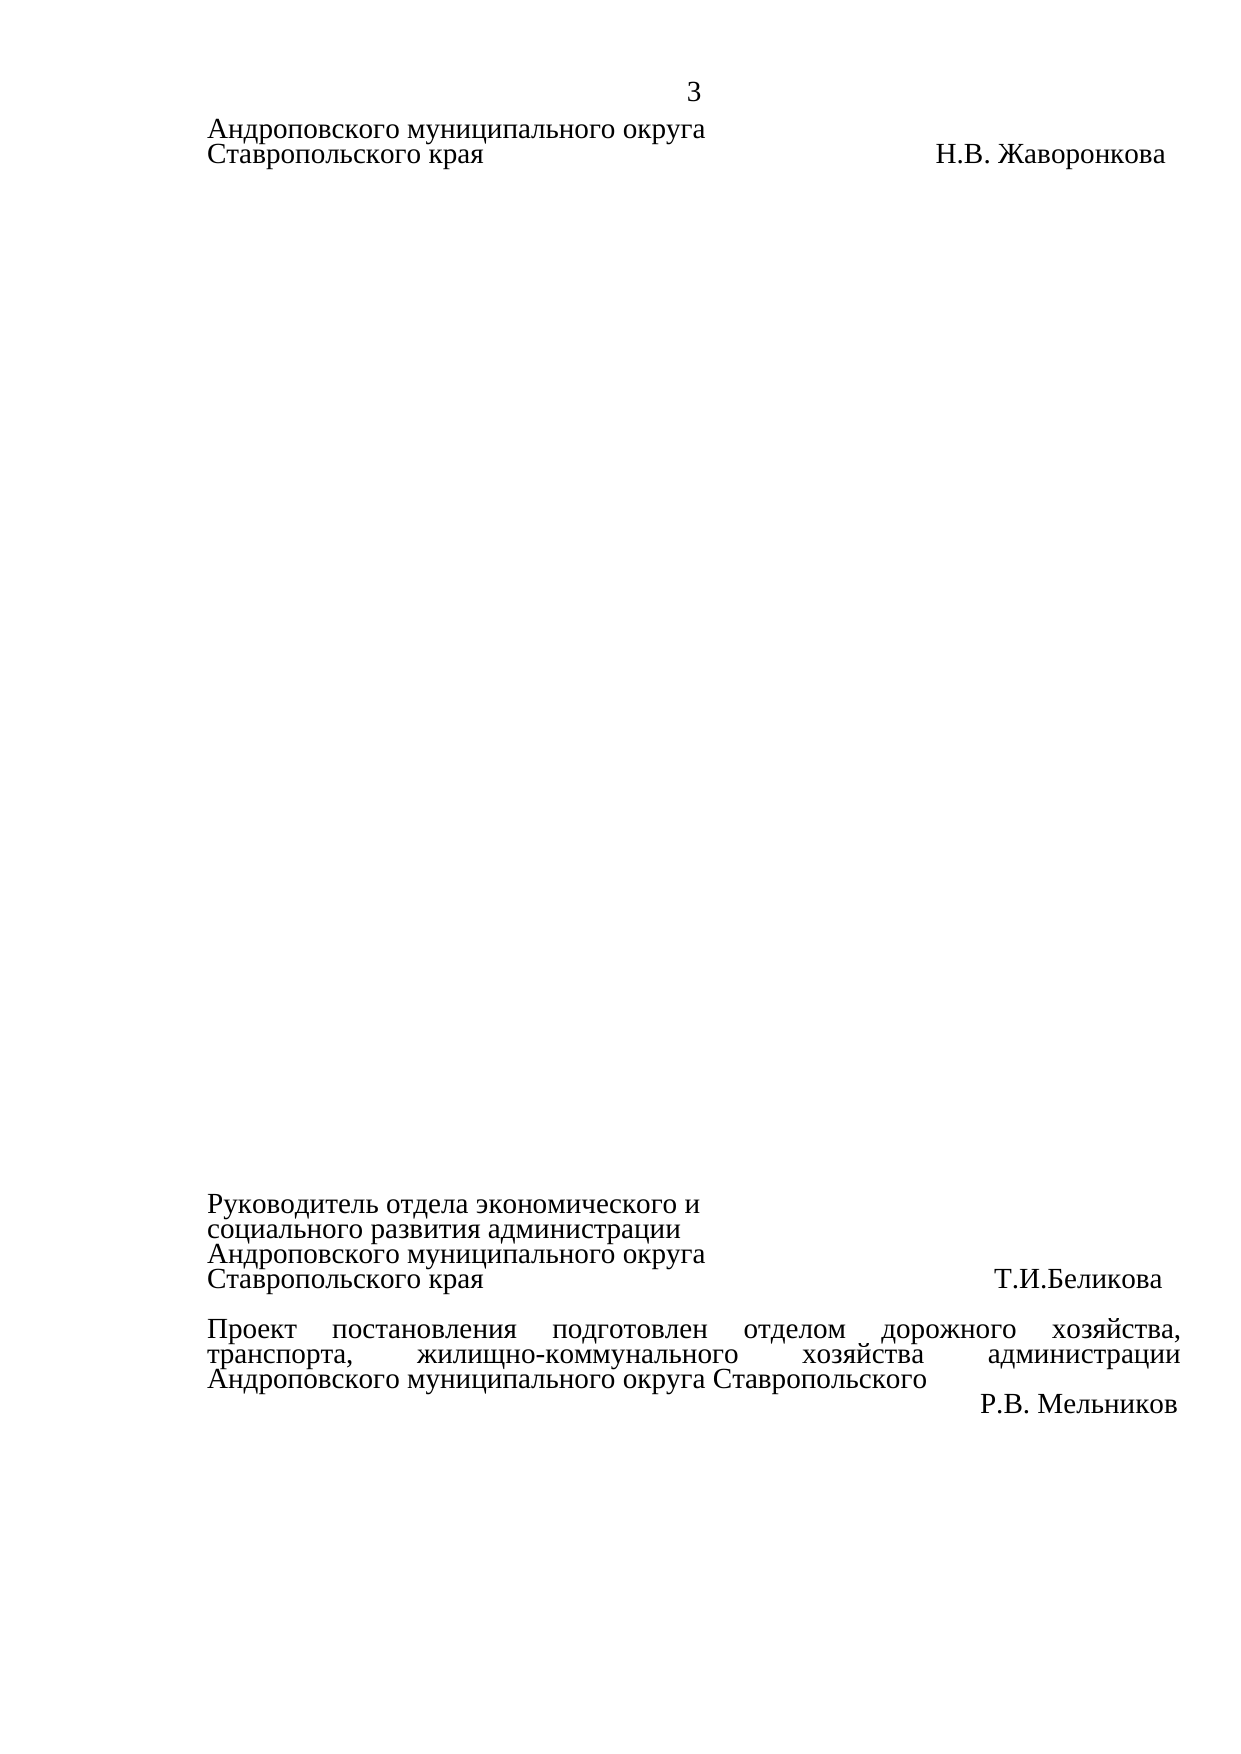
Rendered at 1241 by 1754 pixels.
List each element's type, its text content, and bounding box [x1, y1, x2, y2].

text Андроповского муниципального округа [207, 1243, 1181, 1268]
text Ставропольского края Н.В. Жаворонкова [207, 143, 1181, 168]
text Проект постановления подготовлен отделом дорожного хозяйства, транспорта, жилищно-коммунального хозяйства администрации Андроповского муниципального округа Ставропольского [207, 1318, 1181, 1393]
text Андроповского муниципального округа [207, 118, 1181, 143]
text Р.В. Мельников [207, 1393, 1181, 1418]
text Ставропольского края Т.И.Беликова [207, 1268, 1181, 1293]
text социального развития администрации [207, 1218, 1181, 1243]
text Руководитель отдела экономического и [207, 1193, 1181, 1218]
